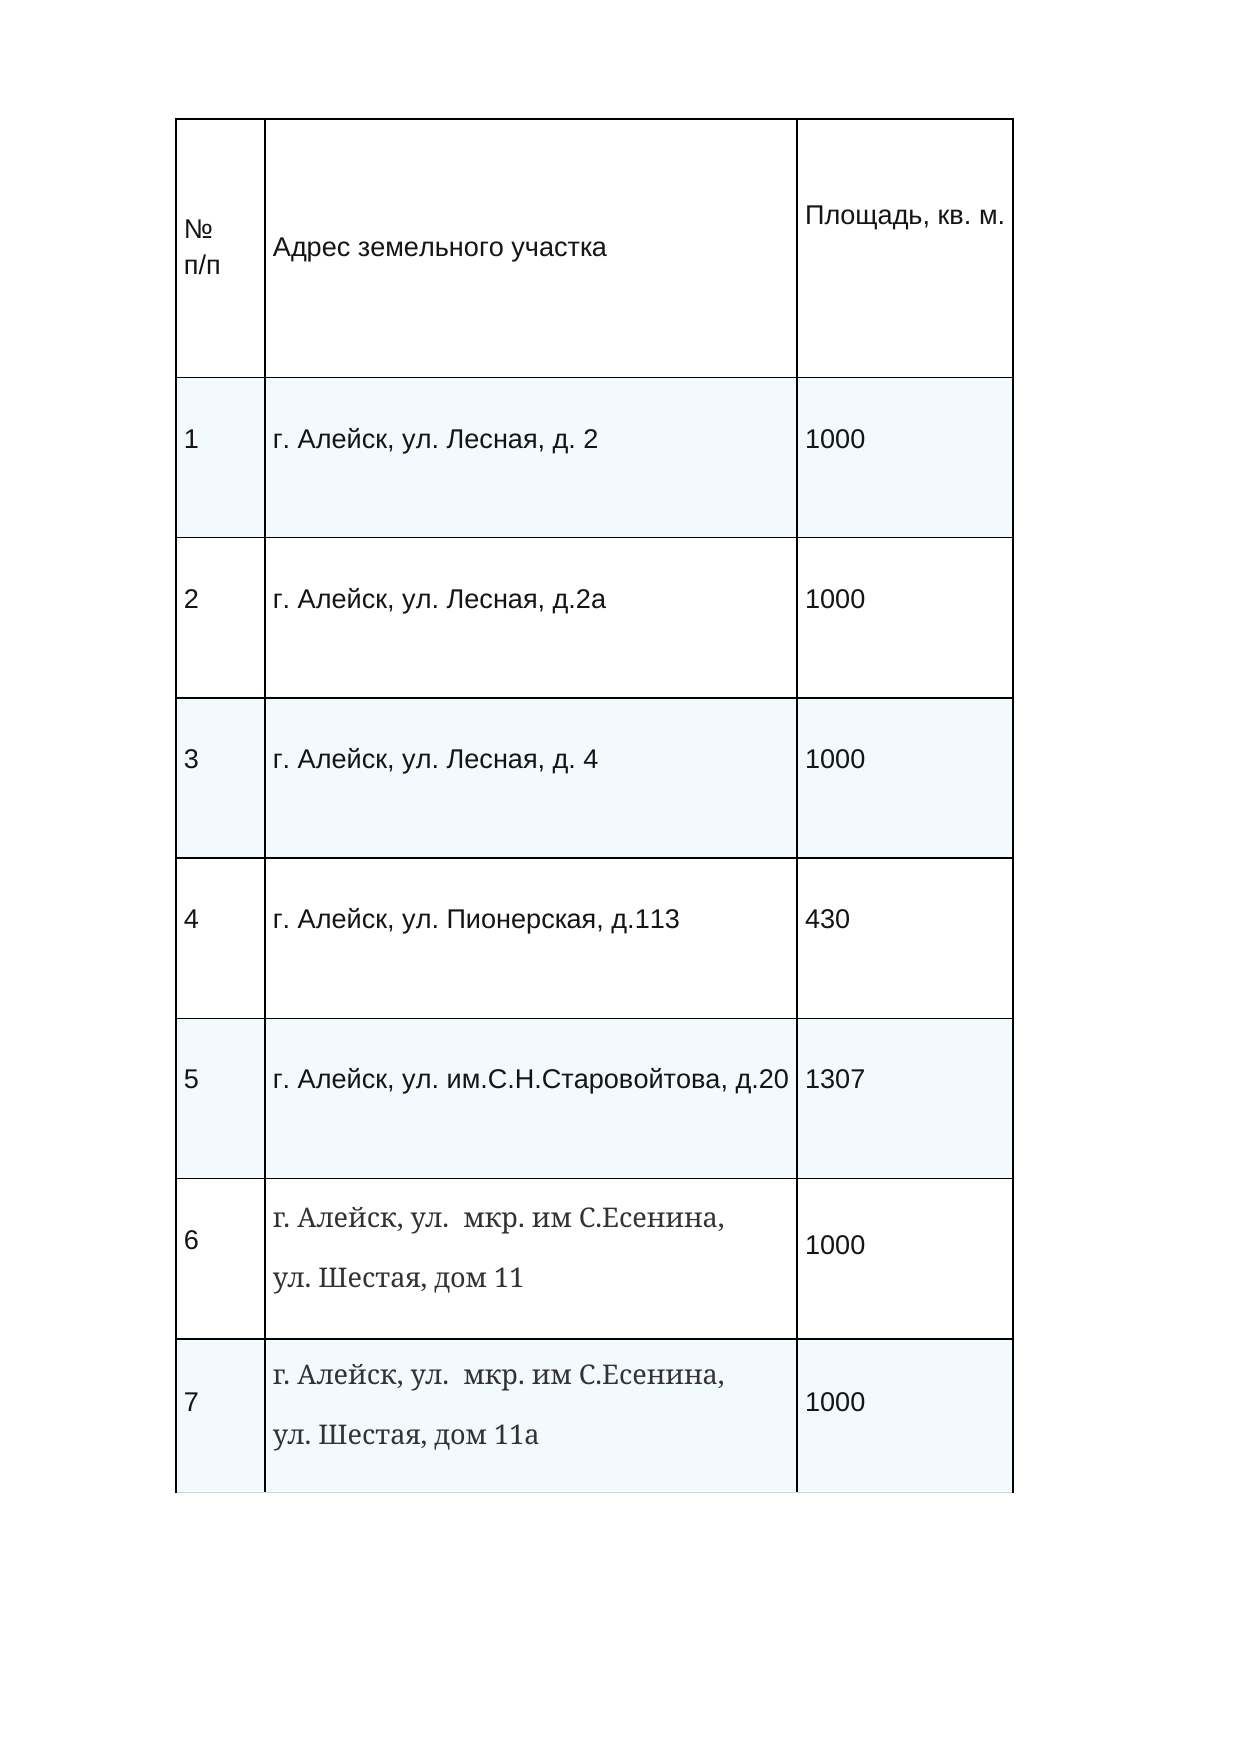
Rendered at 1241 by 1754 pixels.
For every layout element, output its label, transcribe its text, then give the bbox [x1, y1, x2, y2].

table_header Площадь, кв. м. [798, 120, 1012, 377]
table_cell 1000 [798, 1340, 1012, 1491]
table_cell 4 [177, 859, 264, 1017]
table_cell г. Алейск, ул. Лесная, д.2а [266, 538, 796, 697]
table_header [266, 120, 796, 377]
table_cell 5 [177, 1019, 264, 1178]
table_cell 1000 [798, 538, 1012, 697]
table_cell 1000 [798, 1179, 1012, 1338]
table_header № п/п [177, 120, 264, 377]
table_cell 1000 [798, 378, 1012, 537]
table_cell 3 [177, 699, 264, 857]
table_cell 1000 [798, 699, 1012, 857]
table_cell 1307 [798, 1019, 1012, 1178]
table_cell г. Алейск, ул. мкр. им С.Есенина, ул. Шестая, дом 11а [266, 1340, 796, 1491]
table_cell 2 [177, 538, 264, 697]
table_cell 6 [177, 1179, 264, 1338]
table_cell 7 [177, 1340, 264, 1491]
table_cell 1 [177, 378, 264, 537]
table_cell 430 [798, 859, 1012, 1017]
table_cell г. Алейск, ул. мкр. им С.Есенина, ул. Шестая, дом 11 [266, 1179, 796, 1338]
table_cell г. Алейск, ул. Пионерская, д.113 [266, 859, 796, 1017]
table_cell г. Алейск, ул. им.С.Н.Старовойтова, д.20 [266, 1019, 796, 1178]
table_cell г. Алейск, ул. Лесная, д. 4 [266, 699, 796, 857]
table_cell г. Алейск, ул. Лесная, д. 2 [266, 378, 796, 537]
